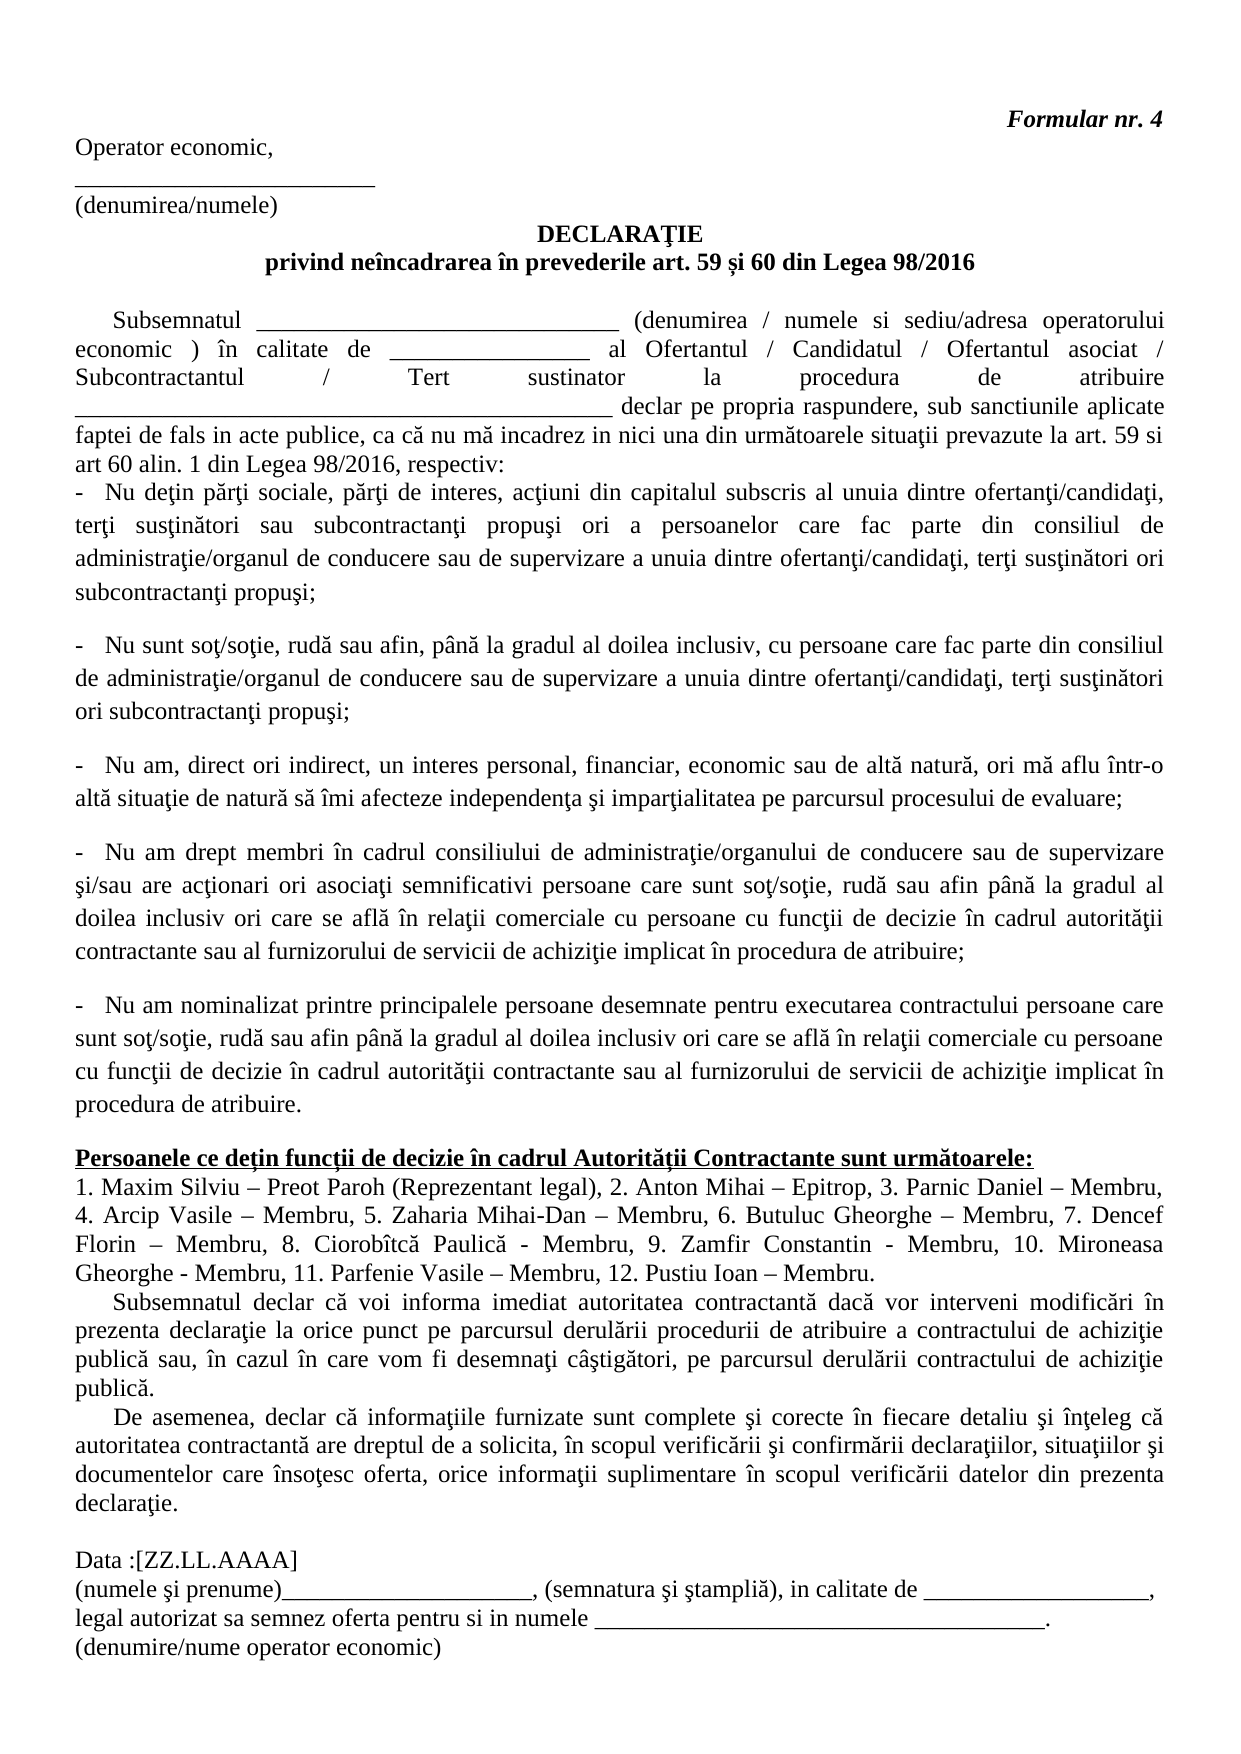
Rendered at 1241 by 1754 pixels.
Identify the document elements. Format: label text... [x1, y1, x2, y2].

text (denumire/nume operator economic) [75, 1632, 1165, 1661]
text DECLARAŢIE [75, 219, 1165, 247]
list Nu am nominalizat printre principalele persoane desemnate pentru executarea contractului persoane care sunt soţ/soţie, rudă sau afin până la gradul al doilea inclusiv ori care se află în relaţii comerciale cu persoane cu funcţii de decizie în cadrul autorităţii contractante sau al furnizorului de servicii de achiziţie implicat în procedura de atribuire. [75, 990, 1165, 1118]
text Subsemnatul _____________________________ (denumirea / numele si sediu/adresa operatorului economic ) în calitate de ________________ al Ofertantul / Candidatul / Ofertantul asociat / Subcontractantul / Tert sustinator la procedura de atribuire ___________________________________________ declar pe propria raspundere, sub sanctiunile aplicate faptei de fals in acte publice, ca că nu mă incadrez in nici una din următoarele situaţii prevazute la art. 59 si art 60 alin. 1 din Legea 98/2016, respectiv: [75, 305, 1165, 477]
text Formular nr. 4 [75, 104, 1165, 132]
text (denumirea/numele) [75, 190, 1165, 219]
list Nu am, direct ori indirect, un interes personal, financiar, economic sau de altă natură, ori mă aflu într-o altă situaţie de natură să îmi afecteze independenţa şi imparţialitatea pe parcursul procesului de evaluare; [75, 750, 1165, 812]
text De asemenea, declar că informaţiile furnizate sunt complete şi corecte în fiecare detaliu şi înţeleg că autoritatea contractantă are dreptul de a solicita, în scopul verificării şi confirmării declaraţiilor, situaţiilor şi documentelor care însoţesc oferta, orice informaţii suplimentare în scopul verificării datelor din prezenta declaraţie. [75, 1402, 1165, 1517]
text Operator economic, [75, 132, 1165, 161]
list Nu am drept membri în cadrul consiliului de administraţie/organului de conducere sau de supervizare şi/sau are acţionari ori asociaţi semnificativi persoane care sunt soţ/soţie, rudă sau afin până la gradul al doilea inclusiv ori care se află în relaţii comerciale cu persoane cu funcţii de decizie în cadrul autorităţii contractante sau al furnizorului de servicii de achiziţie implicat în procedura de atribuire; [75, 837, 1165, 965]
text 1. Maxim Silviu – Preot Paroh (Reprezentant legal), 2. Anton Mihai – Epitrop, 3. Parnic Daniel – Membru, 4. Arcip Vasile – Membru, 5. Zaharia Mihai-Dan – Membru, 6. Butuluc Gheorghe – Membru, 7. Dencef Florin – Membru, 8. Ciorobîtcă Paulică - Membru, 9. Zamfir Constantin - Membru, 10. Mironeasa Gheorghe - Membru, 11. Parfenie Vasile – Membru, 12. Pustiu Ioan – Membru. [75, 1172, 1165, 1287]
text Data :[ZZ.LL.AAAA] [75, 1517, 1165, 1574]
text ________________________ [75, 161, 1165, 190]
list Nu sunt soţ/soţie, rudă sau afin, până la gradul al doilea inclusiv, cu persoane care fac parte din consiliul de administraţie/organul de conducere sau de supervizare a unuia dintre ofertanţi/candidaţi, terţi susţinători ori subcontractanţi propuşi; [75, 630, 1165, 725]
list Nu deţin părţi sociale, părţi de interes, acţiuni din capitalul subscris al unuia dintre ofertanţi/candidaţi, terţi susţinători sau subcontractanţi propuşi ori a persoanelor care fac parte din consiliul de administraţie/organul de conducere sau de supervizare a unuia dintre ofertanţi/candidaţi, terţi susţinători ori subcontractanţi propuşi; [75, 477, 1165, 605]
text privind neîncadrarea în prevederile art. 59 și 60 din Legea 98/2016 [75, 247, 1165, 276]
text Subsemnatul declar că voi informa imediat autoritatea contractantă dacă vor interveni modificări în prezenta declaraţie la orice punct pe parcursul derulării procedurii de atribuire a contractului de achiziţie publică sau, în cazul în care vom fi desemnaţi câştigători, pe parcursul derulării contractului de achiziţie publică. [75, 1287, 1165, 1402]
text Persoanele ce dețin funcții de decizie în cadrul Autorității Contractante sunt următoarele: [75, 1143, 1165, 1172]
text (numele şi prenume)____________________, (semnatura şi ştampliă), in calitate de __________________, legal autorizat sa semnez oferta pentru si in numele ____________________________________. [75, 1574, 1165, 1632]
